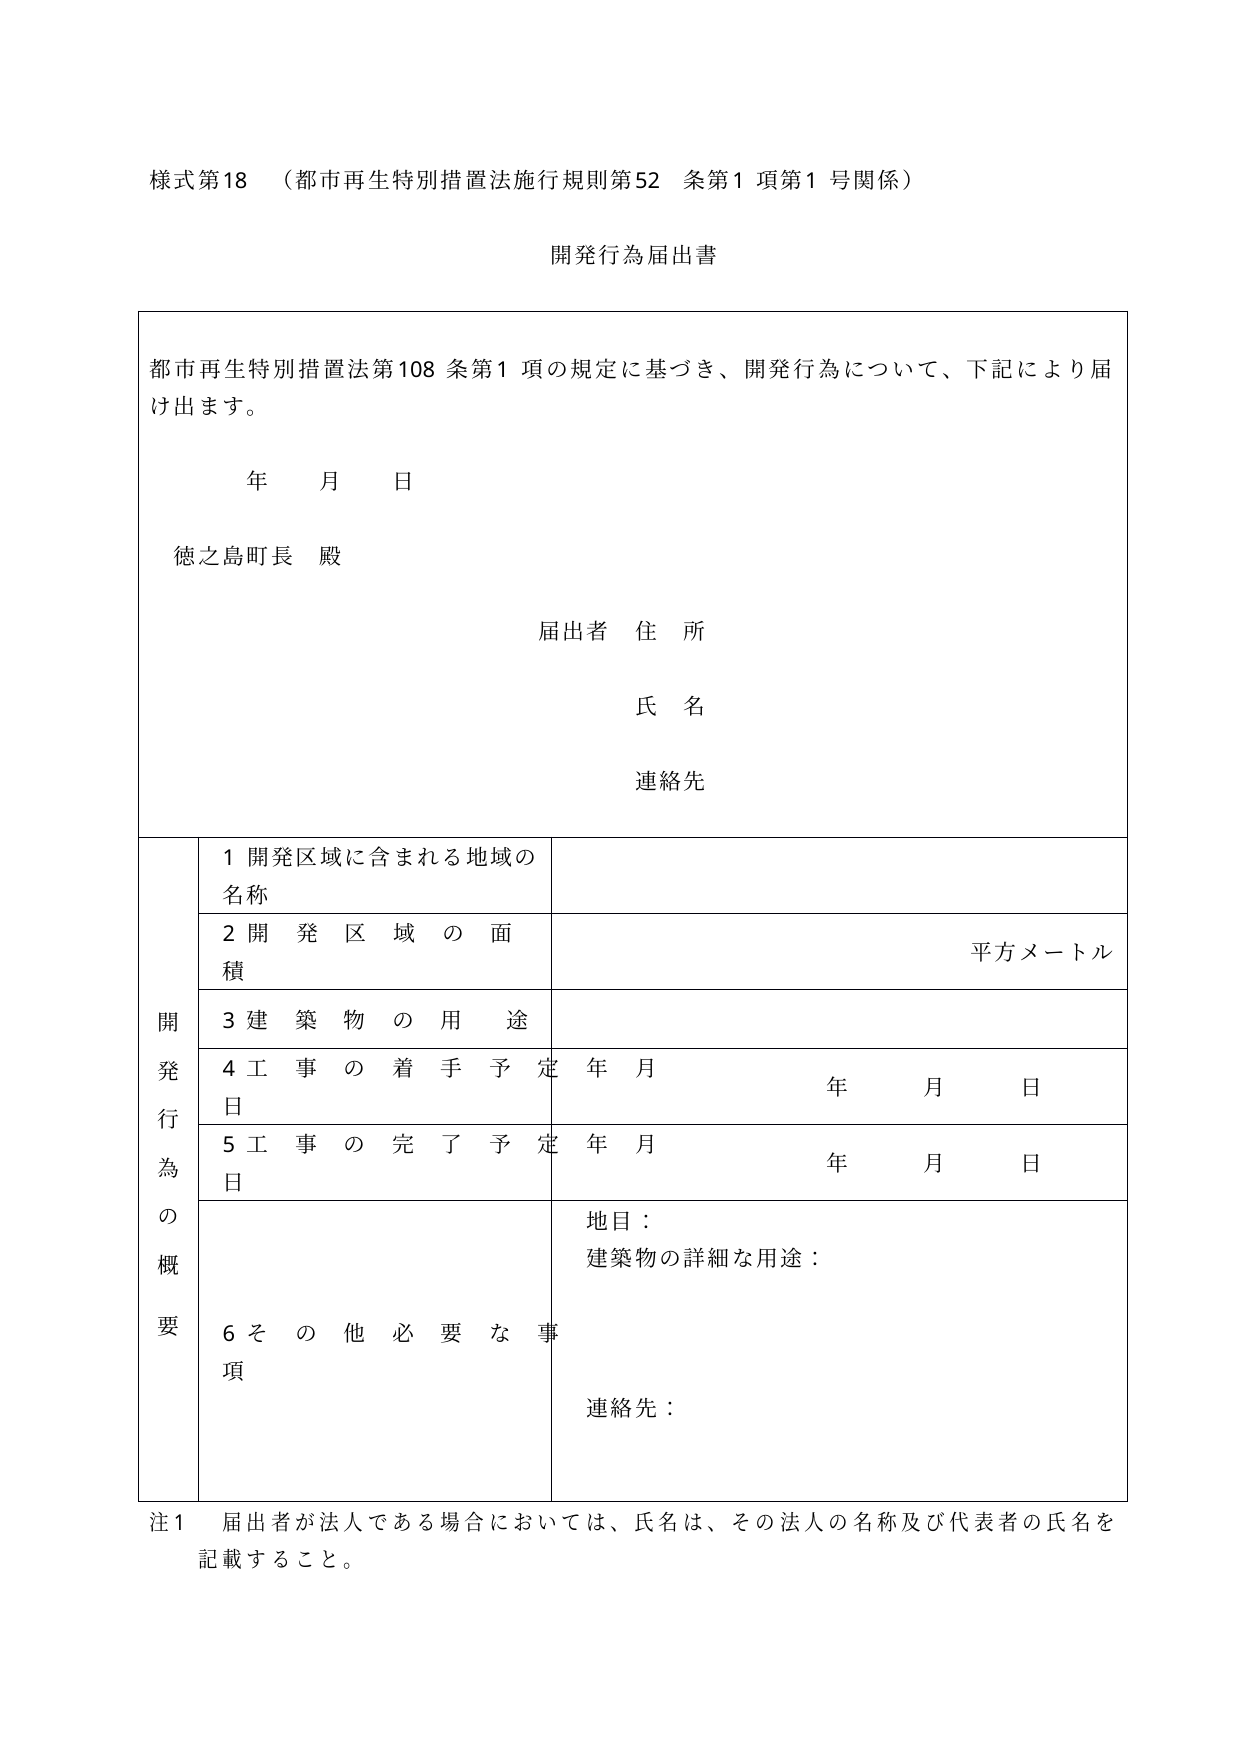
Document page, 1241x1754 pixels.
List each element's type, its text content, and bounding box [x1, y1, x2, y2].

table_cell 年 月 日 [552, 1049, 1127, 1124]
table_cell 5 工事の完了予定年月日 [199, 1125, 551, 1200]
table_cell [552, 990, 1127, 1048]
table_cell 開発行為の概要 [139, 838, 198, 1501]
table_cell 2 開発区域の面積 [199, 914, 551, 989]
table_cell 1 開発区域に含まれる地域の名称 [199, 838, 551, 913]
table_cell 6 その他必要な事項 [199, 1201, 551, 1501]
table_cell 平方メートル [552, 914, 1127, 989]
table_cell [552, 838, 1127, 913]
table_cell 3 建築物の用途 [199, 990, 551, 1048]
text 開発行為届出書 [149, 236, 1120, 273]
table_cell 年 月 日 [552, 1125, 1127, 1200]
table_header 都市再生特別措置法第108条第1項の規定に基づき、開発行為について、下記により届け出ます。 年 月 日 徳之島町長 殿 届出者 住 所 氏 名 連絡先 [139, 312, 1127, 837]
text 様式第18（都市再生特別措置法施行規則第52条第1項第1号関係） [149, 161, 1120, 198]
text 注1 届出者が法人である場合においては、氏名は、その法人の名称及び代表者の氏名を記載すること。 [149, 1502, 1120, 1577]
table_cell 4 工事の着手予定年月日 [199, 1049, 551, 1124]
table_cell 地目： 建築物の詳細な用途： 連絡先： [552, 1201, 1127, 1501]
